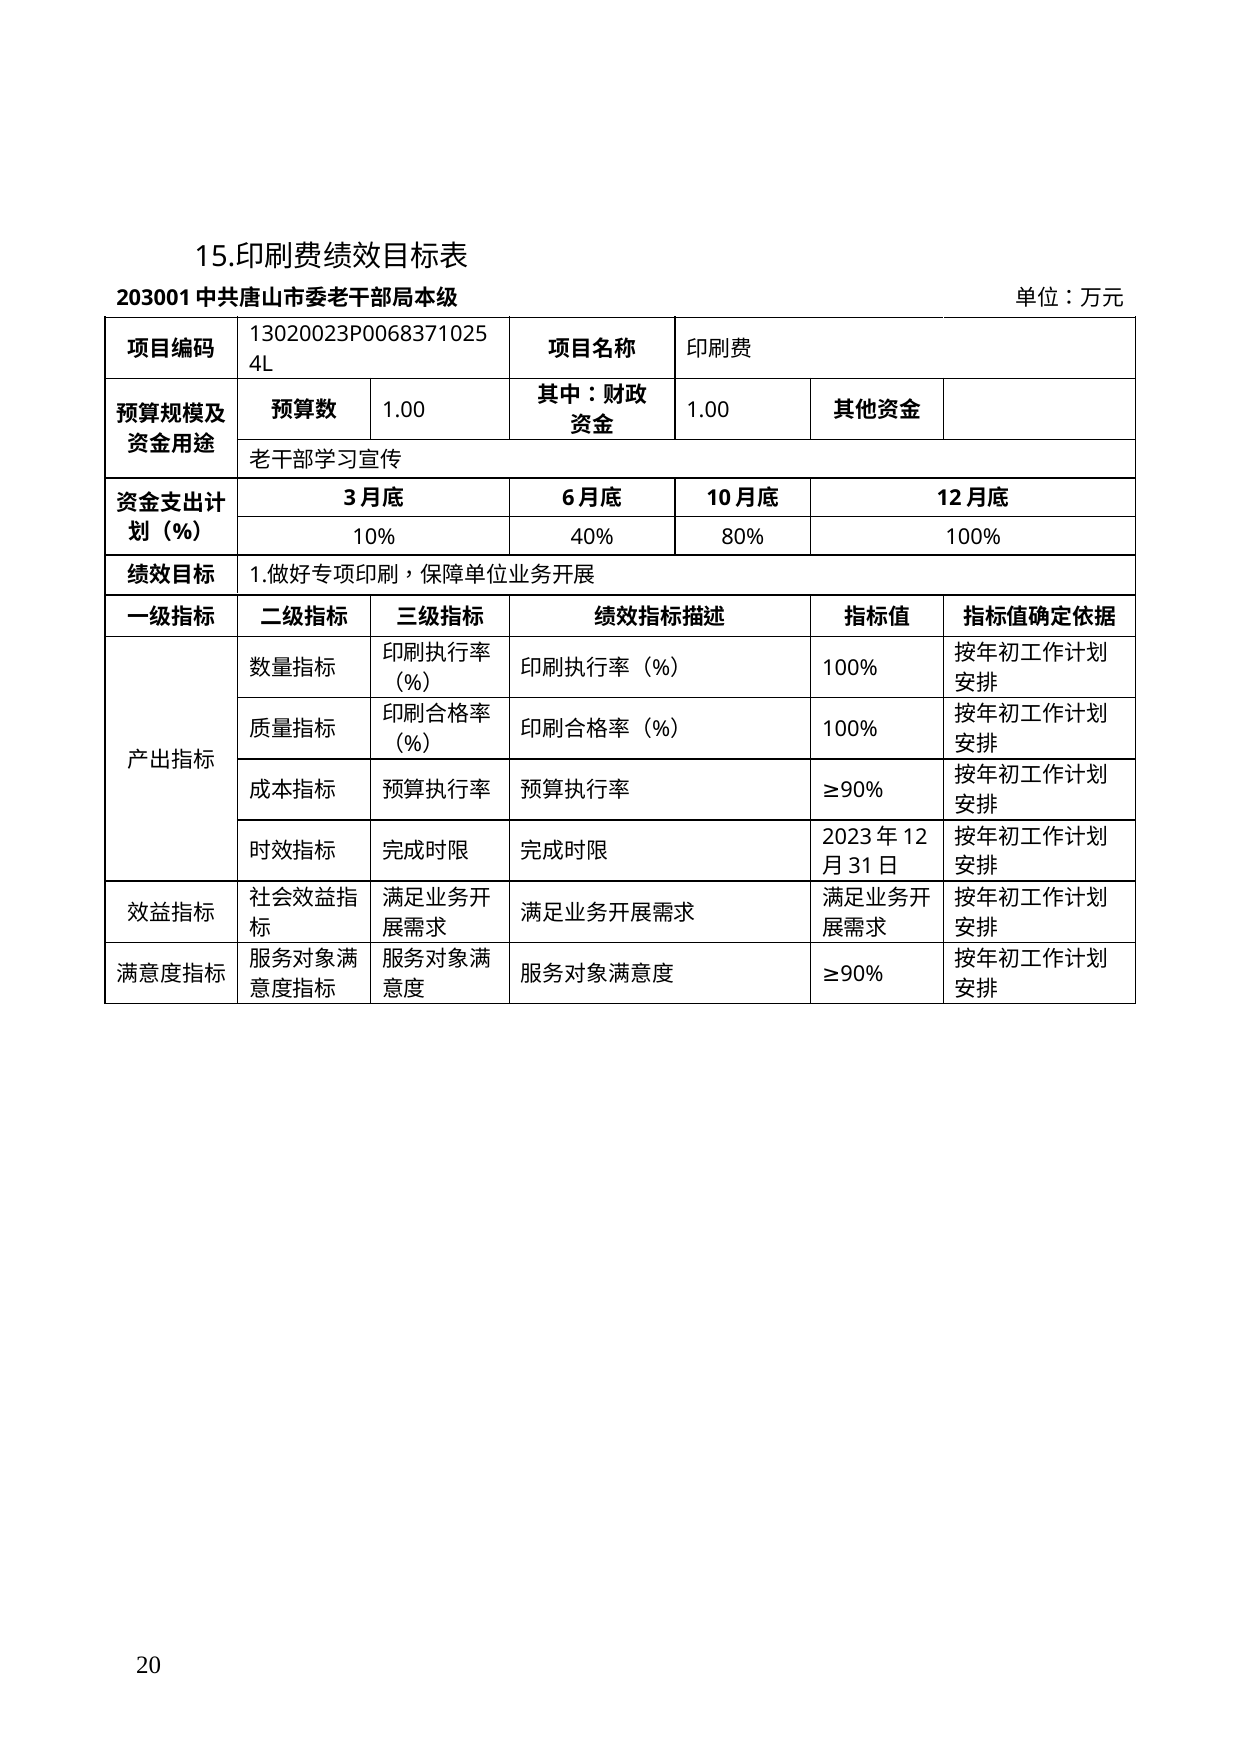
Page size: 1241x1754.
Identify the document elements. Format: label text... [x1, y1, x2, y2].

table_cell 其中：财政 资金 [510, 379, 674, 439]
table_cell 按年初工作计划安排 [944, 637, 1135, 697]
table_cell 满足业务开展需求 [371, 882, 509, 941]
table_cell 其他资金 [811, 379, 943, 439]
table_cell [944, 379, 1135, 439]
table_cell 13020023P00683710254L [238, 318, 509, 378]
table_cell 100% [811, 637, 943, 697]
table_cell 社会效益指标 [238, 882, 370, 941]
table_cell 印刷费 [676, 318, 1135, 378]
table_cell 资金支出计划（%） [106, 479, 237, 554]
table_header 一级指标 [106, 596, 237, 636]
table_cell 40% [510, 517, 674, 554]
table_cell 完成时限 [371, 821, 509, 880]
table_cell 成本指标 [238, 760, 370, 819]
table_cell 老干部学习宣传 [238, 440, 1135, 477]
table_cell 效益指标 [106, 882, 237, 941]
table_cell 印刷合格率（%） [371, 698, 509, 758]
table_cell 预算执行率 [371, 760, 509, 819]
table_cell 完成时限 [510, 821, 810, 880]
table_cell 产出指标 [106, 637, 237, 880]
table_cell 3月底 [238, 479, 509, 516]
table_cell 按年初工作计划安排 [944, 698, 1135, 758]
table_cell 10% [238, 517, 509, 554]
table_cell 绩效目标 [106, 556, 237, 592]
table_cell 80% [676, 517, 810, 554]
table_header 绩效指标描述 [510, 596, 810, 636]
table_cell 按年初工作计划安排 [944, 760, 1135, 819]
table_cell ≥90% [811, 760, 943, 819]
table_cell 1.00 [371, 379, 509, 439]
table_header 二级指标 [238, 596, 370, 636]
table_cell 服务对象满意度 [510, 943, 810, 1002]
table_cell 项目名称 [510, 318, 674, 378]
table_cell 100% [811, 517, 1135, 554]
table_cell 满意度指标 [106, 943, 237, 1002]
table_cell 2023年12月31日 [811, 821, 943, 880]
text 15.印刷费绩效目标表 [136, 235, 1104, 275]
table_cell 预算数 [238, 379, 370, 439]
table_cell 10月底 [676, 479, 810, 516]
table_cell 按年初工作计划安排 [944, 943, 1135, 1002]
table_cell 12月底 [811, 479, 1135, 516]
table_header 三级指标 [371, 596, 509, 636]
table_header 指标值确定依据 [944, 596, 1135, 636]
table_cell 满足业务开展需求 [811, 882, 943, 941]
table_cell 预算规模及资金用途 [106, 379, 237, 477]
table_cell 服务对象满意度 [371, 943, 509, 1002]
table_cell 服务对象满意度指标 [238, 943, 370, 1002]
table_cell 按年初工作计划安排 [944, 882, 1135, 941]
table_header 指标值 [811, 596, 943, 636]
table_cell 6月底 [510, 479, 674, 516]
table_cell ≥90% [811, 943, 943, 1002]
table_cell 印刷执行率（%） [510, 637, 810, 697]
table_cell 数量指标 [238, 637, 370, 697]
table_cell 按年初工作计划安排 [944, 821, 1135, 880]
table_cell 项目编码 [106, 318, 237, 378]
table_cell 印刷合格率（%） [510, 698, 810, 758]
table_cell 满足业务开展需求 [510, 882, 810, 941]
table_cell 印刷执行率（%） [371, 637, 509, 697]
table_cell 1.00 [676, 379, 810, 439]
table_cell 时效指标 [238, 821, 370, 880]
table_cell 质量指标 [238, 698, 370, 758]
table_cell 1.做好专项印刷，保障单位业务开展 [238, 556, 1135, 592]
table_cell 预算执行率 [510, 760, 810, 819]
table_header 203001中共唐山市委老干部局本级 [106, 277, 943, 316]
table_cell 100% [811, 698, 943, 758]
table_header 单位：万元 [944, 277, 1135, 316]
